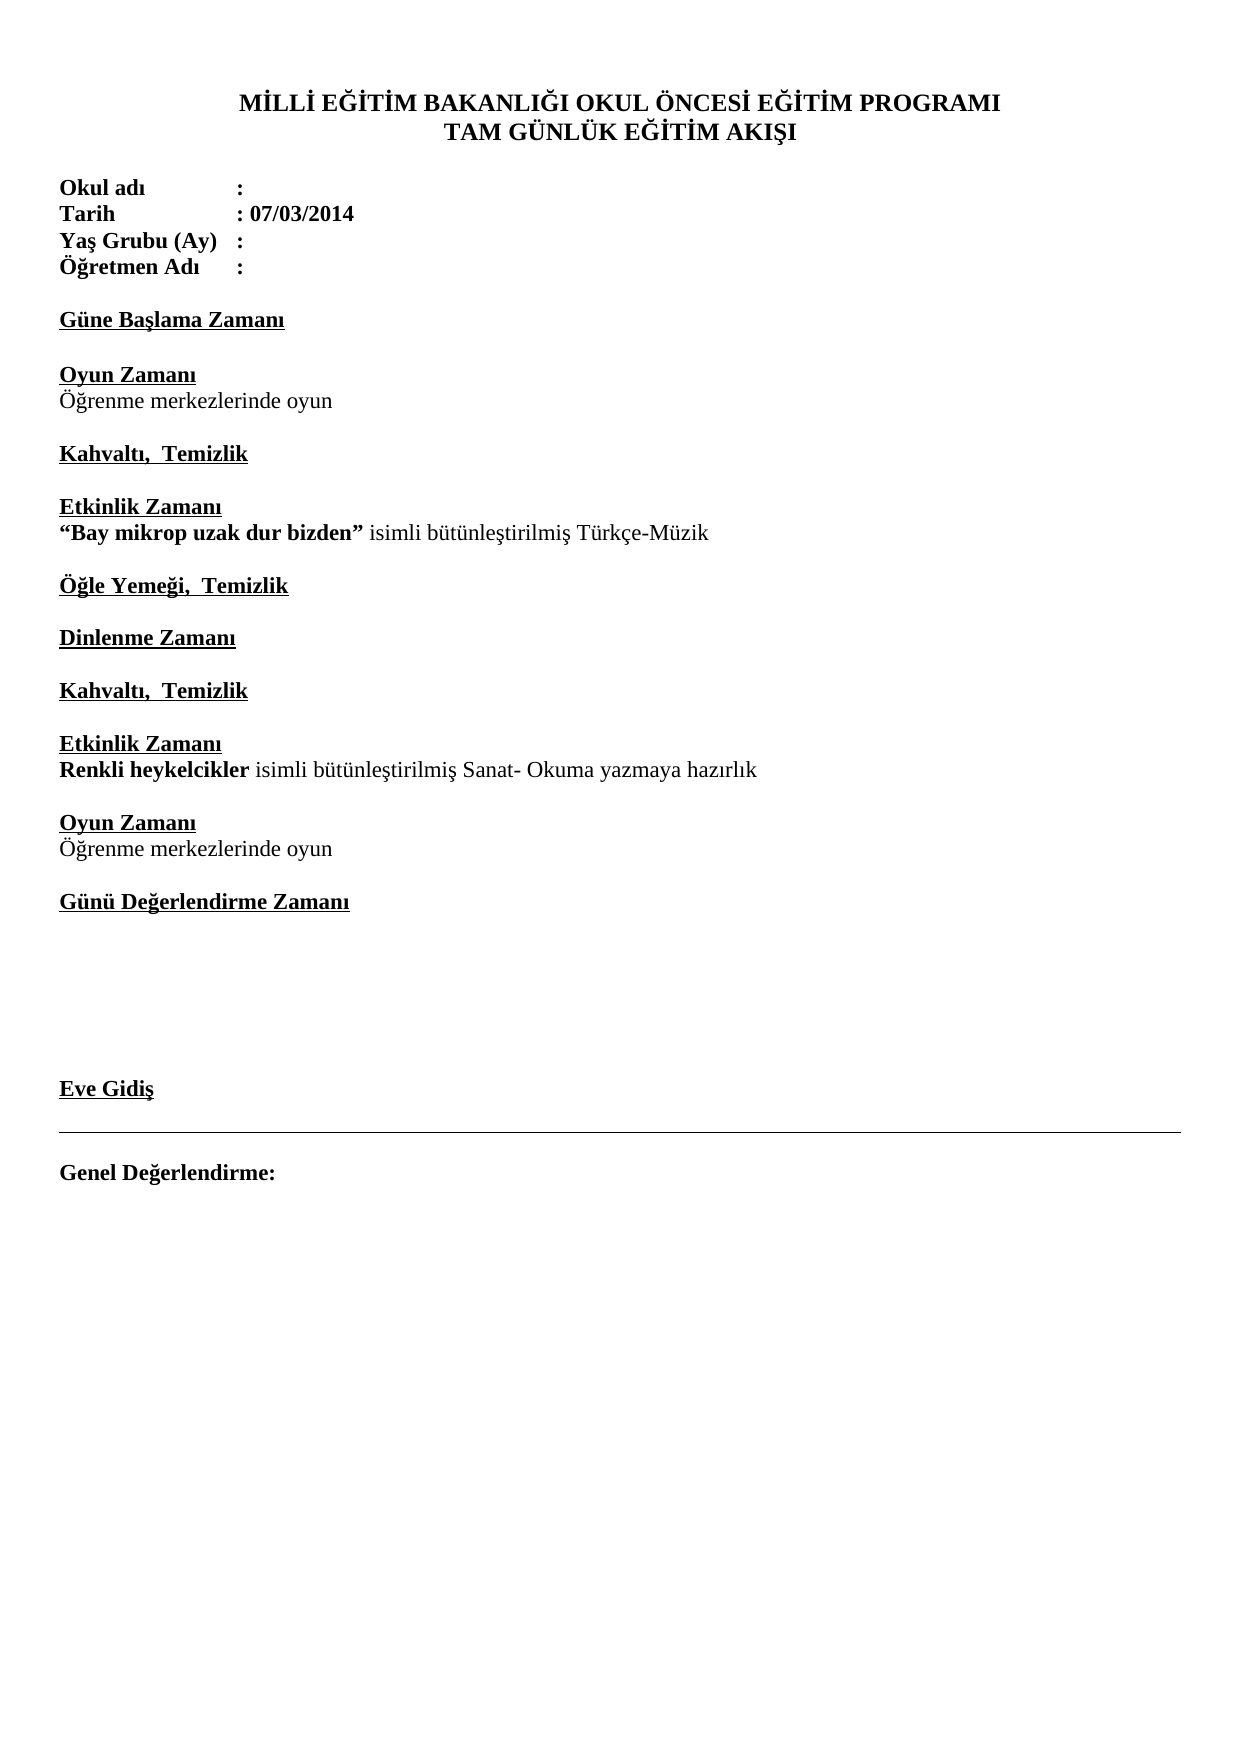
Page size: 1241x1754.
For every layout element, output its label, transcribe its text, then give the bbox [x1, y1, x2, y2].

text “Bay mikrop uzak dur bizden” isimli bütünleştirilmiş Türkçe-Müzik [59, 519, 1181, 545]
text Kahvaltı, Temizlik [59, 440, 1181, 466]
text MİLLİ EĞİTİM BAKANLIĞI OKUL ÖNCESİ EĞİTİM PROGRAMI [59, 88, 1181, 117]
text Yaş Grubu (Ay) : [59, 227, 1181, 253]
text Dinlenme Zamanı [59, 624, 1181, 651]
text Tarih : 07/03/2014 [59, 200, 1181, 227]
text Öğle Yemeği, Temizlik [59, 572, 1181, 598]
text Oyun Zamanı [59, 809, 1181, 835]
text Okul adı : [59, 174, 1181, 200]
text Güne Başlama Zamanı [59, 306, 1181, 332]
text Öğretmen Adı : [59, 253, 1181, 279]
text Günü Değerlendirme Zamanı [59, 888, 1181, 914]
text Eve Gidiş [59, 1075, 1181, 1101]
text Etkinlik Zamanı [59, 493, 1181, 519]
text Genel Değerlendirme: [59, 1133, 1181, 1186]
text Öğrenme merkezlerinde oyun [59, 387, 1181, 414]
text Etkinlik Zamanı [59, 730, 1181, 756]
text Kahvaltı, Temizlik [59, 677, 1181, 703]
text Öğrenme merkezlerinde oyun [59, 835, 1181, 862]
text Oyun Zamanı [59, 361, 1181, 387]
text TAM GÜNLÜK EĞİTİM AKIŞI [59, 117, 1181, 145]
text Renkli heykelcikler isimli bütünleştirilmiş Sanat- Okuma yazmaya hazırlık [59, 756, 1181, 783]
